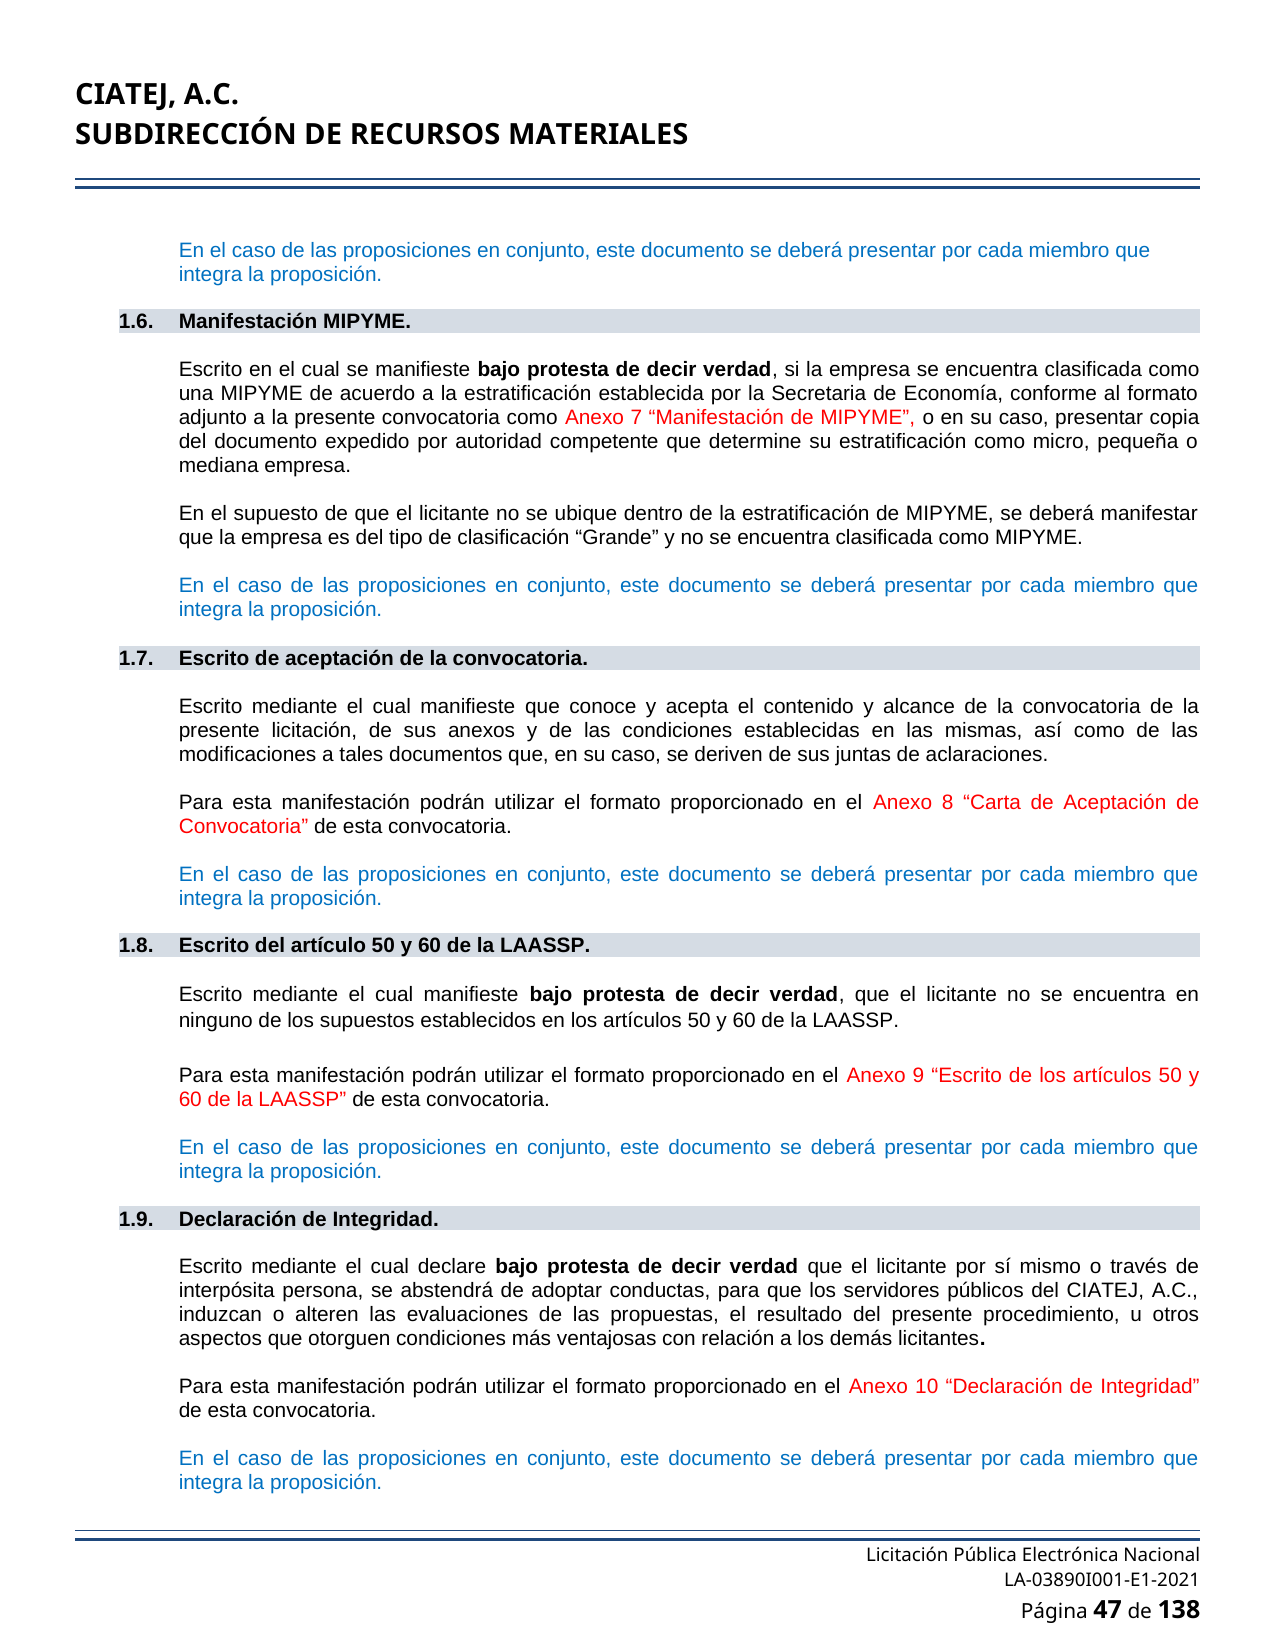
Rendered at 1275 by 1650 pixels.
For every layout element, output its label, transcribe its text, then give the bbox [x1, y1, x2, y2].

subtitle Escrito mediante el cual manifieste bajo protesta de decir verdad, que el licitante no se encuentra en ninguno de los supuestos establecidos en los artículos 50 y 60 de la LAASSP. [178, 982, 1200, 1032]
list Para esta manifestación podrán utilizar el formato proporcionado en el Anexo 8 “Carta de Aceptación de Convocatoria” de esta convocatoria. [178, 789, 1200, 837]
list En el supuesto de que el licitante no se ubique dentro de la estratificación de MIPYME, se deberá manifestar que la empresa es del tipo de clasificación “Grande” y no se encuentra clasificada como MIPYME. [178, 501, 1200, 549]
text En el caso de las proposiciones en conjunto, este documento se deberá presentar por cada miembro que integra la proposición. [178, 237, 1200, 285]
list Para esta manifestación podrán utilizar el formato proporcionado en el Anexo 10 “Declaración de Integridad” de esta convocatoria. [178, 1374, 1200, 1422]
list Escrito en el cual se manifieste bajo protesta de decir verdad, si la empresa se encuentra clasificada como una MIPYME de acuerdo a la estratificación establecida por la Secretaria de Economía, conforme al formato adjunto a la presente convocatoria como Anexo 7 “Manifestación de MIPYME”, o en su caso, presentar copia del documento expedido por autoridad competente que determine su estratificación como micro, pequeña o mediana empresa. [178, 357, 1200, 477]
list Para esta manifestación podrán utilizar el formato proporcionado en el Anexo 9 “Escrito de los artículos 50 y 60 de la LAASSP” de esta convocatoria. [178, 1063, 1200, 1111]
list En el caso de las proposiciones en conjunto, este documento se deberá presentar por cada miembro que integra la proposición. [178, 573, 1200, 621]
list En el caso de las proposiciones en conjunto, este documento se deberá presentar por cada miembro que integra la proposición. [178, 861, 1200, 909]
list Manifestación MIPYME. [119, 309, 1200, 333]
list Escrito mediante el cual declare bajo protesta de decir verdad que el licitante por sí mismo o través de interpósita persona, se abstendrá de adoptar conductas, para que los servidores públicos del CIATEJ, A.C., induzcan o alteren las evaluaciones de las propuestas, el resultado del presente procedimiento, u otros aspectos que otorguen condiciones más ventajosas con relación a los demás licitantes. [178, 1254, 1200, 1350]
list En el caso de las proposiciones en conjunto, este documento se deberá presentar por cada miembro que integra la proposición. [178, 1446, 1200, 1494]
list Declaración de Integridad. [119, 1206, 1200, 1230]
list Escrito del artículo 50 y 60 de la LAASSP. [119, 933, 1200, 957]
list Escrito mediante el cual manifieste que conoce y acepta el contenido y alcance de la convocatoria de la presente licitación, de sus anexos y de las condiciones establecidas en las mismas, así como de las modificaciones a tales documentos que, en su caso, se deriven de sus juntas de aclaraciones. [178, 694, 1200, 766]
list Escrito de aceptación de la convocatoria. [119, 646, 1200, 670]
list En el caso de las proposiciones en conjunto, este documento se deberá presentar por cada miembro que integra la proposición. [178, 1134, 1200, 1182]
